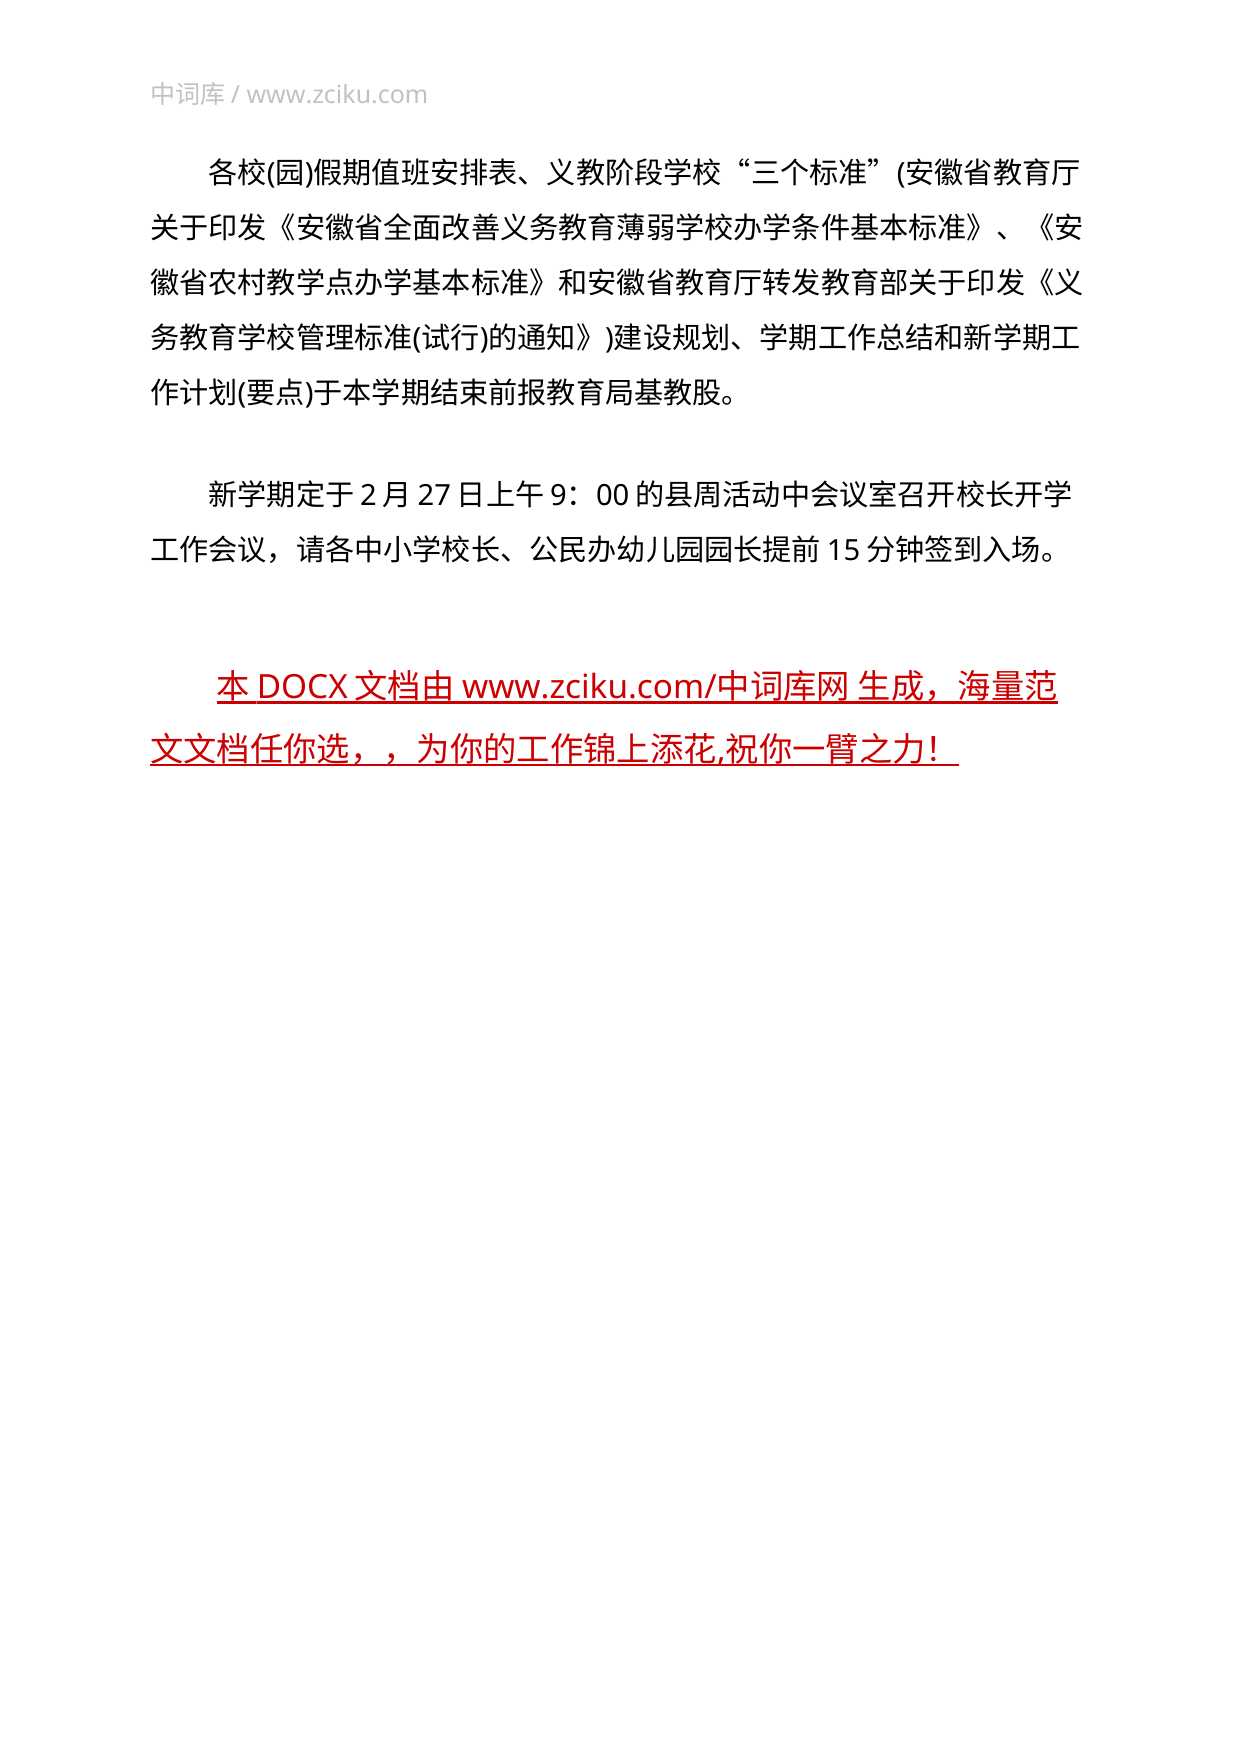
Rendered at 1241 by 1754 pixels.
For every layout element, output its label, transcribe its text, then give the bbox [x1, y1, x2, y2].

text 各校(园)假期值班安排表、义教阶段学校“三个标准”(安徽省教育厅关于印发《安徽省全面改善义务教育薄弱学校办学条件基本标准》、《安徽省农村教学点办学基本标准》和安徽省教育厅转发教育部关于印发《义务教育学校管理标准(试行)的通知》)建设规划、学期工作总结和新学期工作计划(要点)于本学期结束前报教育局基教股。 [150, 150, 1090, 412]
text 本DOCX文档由 www.zciku.com/中词库网 生成，海量范文文档任你选，，为你的工作锦上添花,祝你一臂之力！ [150, 660, 1090, 771]
text 新学期定于2月27日上午9：00的县周活动中会议室召开校长开学工作会议，请各中小学校长、公民办幼儿园园长提前15分钟签到入场。 [150, 472, 1090, 569]
